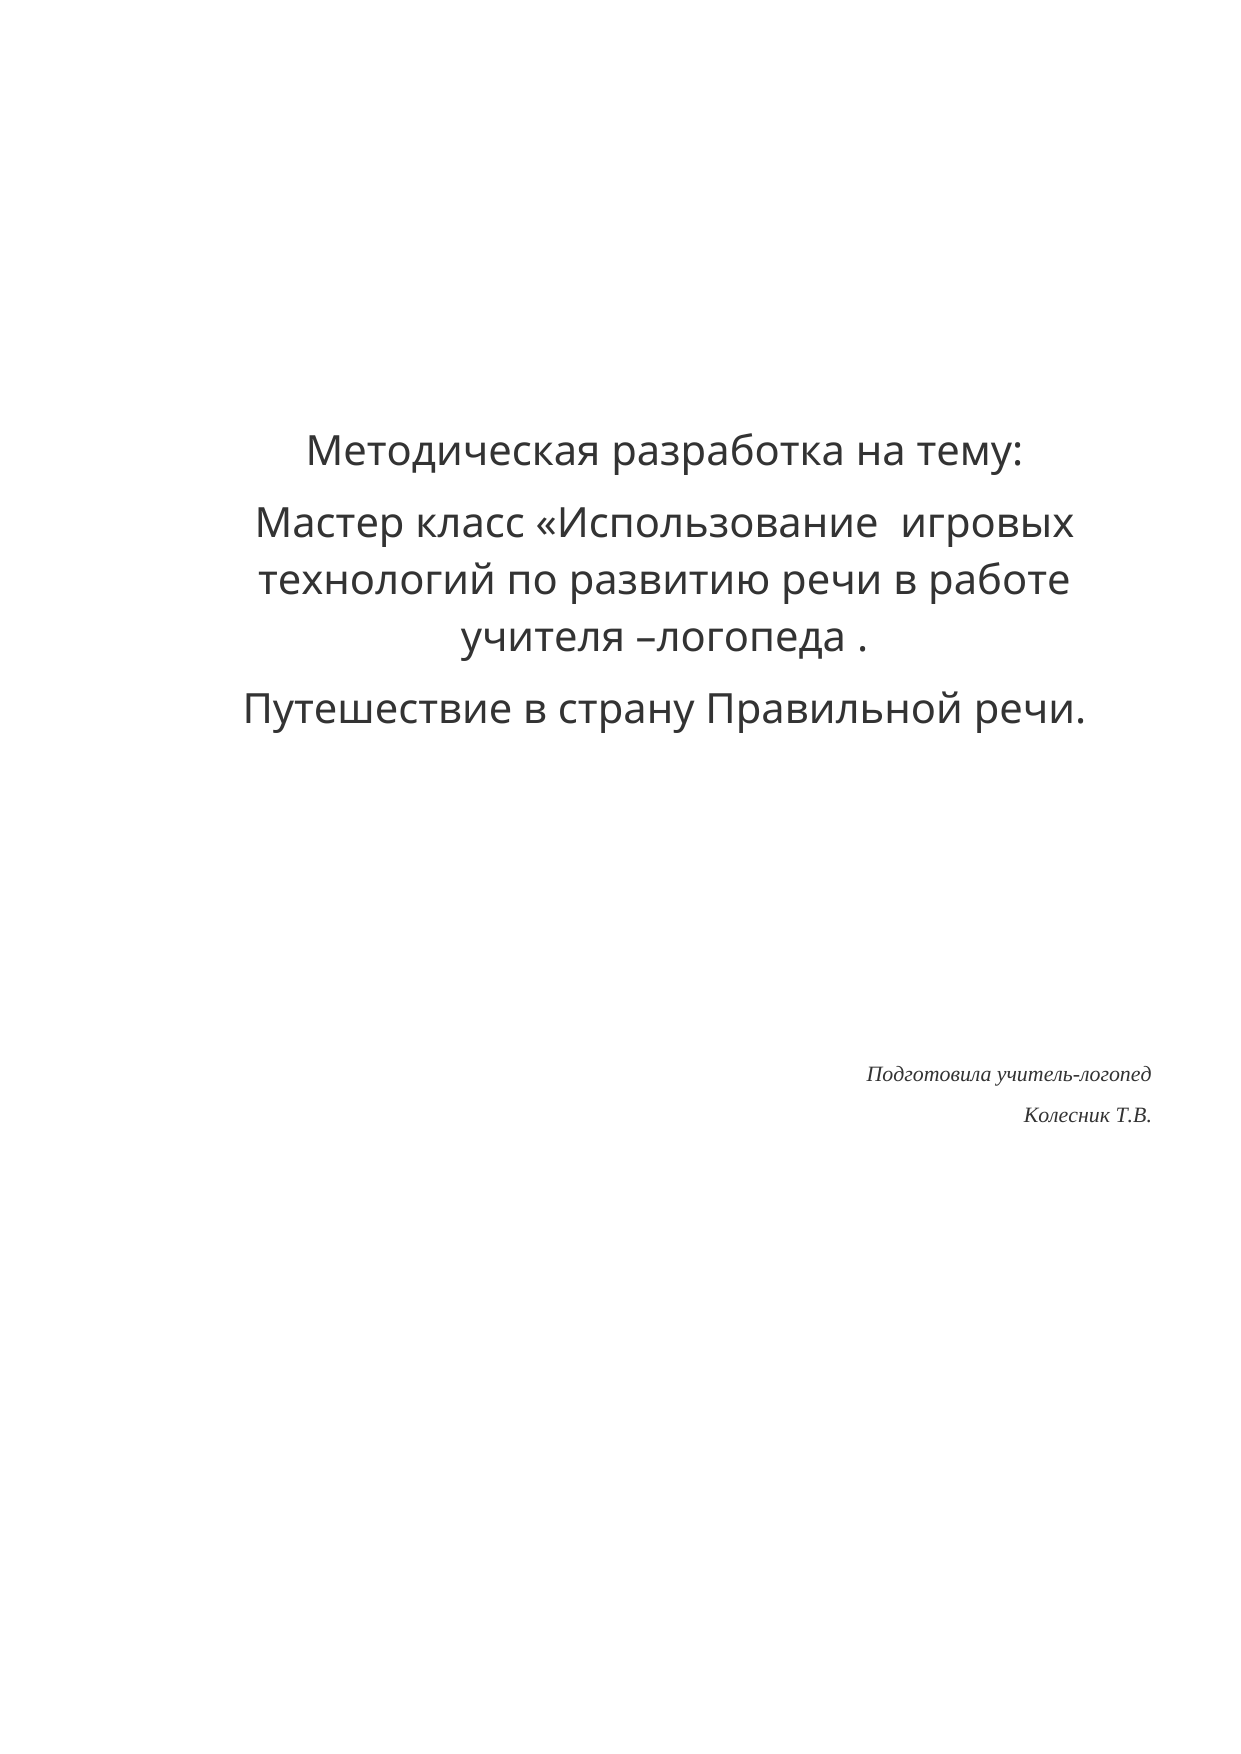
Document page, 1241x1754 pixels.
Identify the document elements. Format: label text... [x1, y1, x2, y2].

text Подготовила учитель-логопед [177, 1061, 1152, 1086]
text Путешествие в страну Правильной речи. [177, 679, 1152, 736]
text Колесник Т.В. [177, 1102, 1152, 1127]
text Методическая разработка на тему: [177, 421, 1152, 477]
text Мастер класс «Использование игровых технологий по развитию речи в работе учителя –логопеда . [177, 493, 1152, 663]
